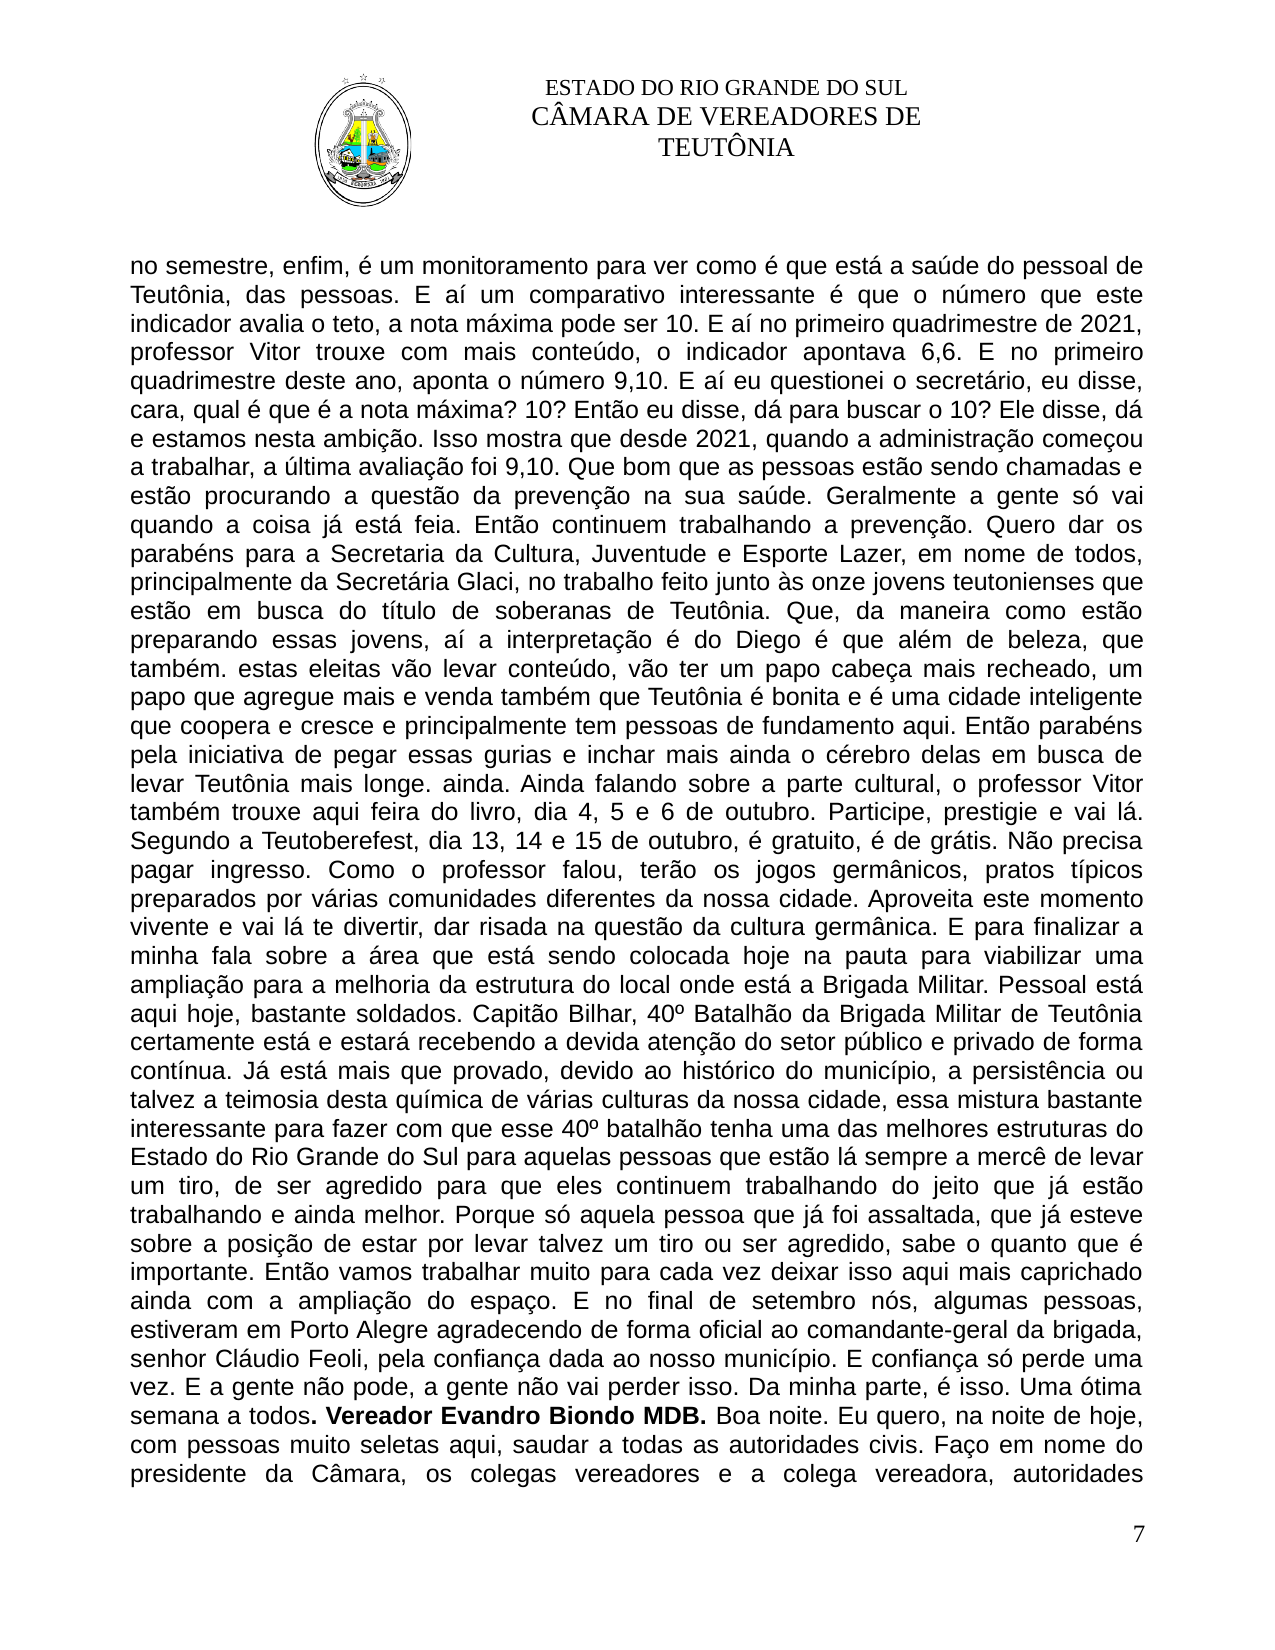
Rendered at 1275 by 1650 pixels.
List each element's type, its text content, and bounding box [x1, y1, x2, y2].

picture [314, 73, 412, 207]
